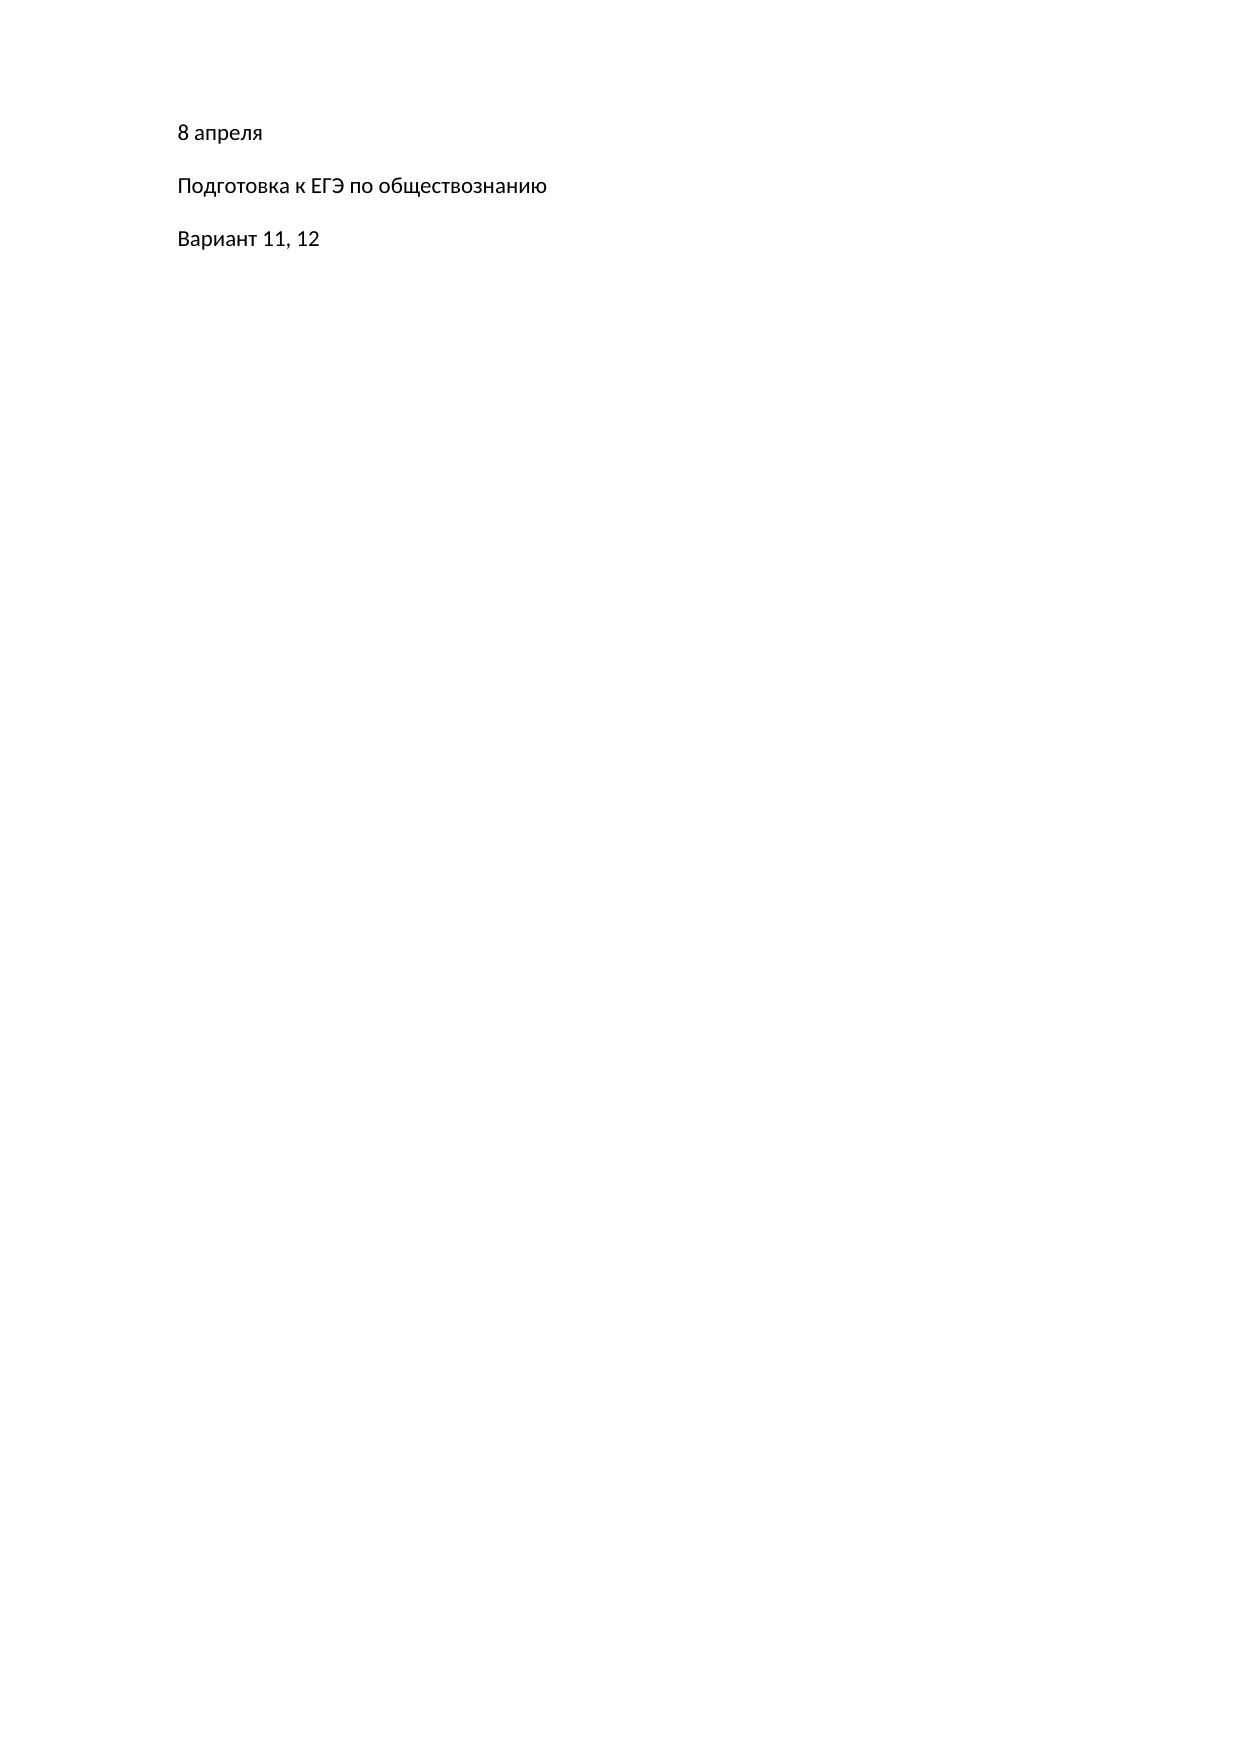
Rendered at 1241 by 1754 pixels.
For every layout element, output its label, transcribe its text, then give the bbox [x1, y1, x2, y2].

text Вариант 11, 12 [177, 224, 1152, 252]
text Подготовка к ЕГЭ по обществознанию [177, 171, 1152, 199]
text 8 апреля [177, 118, 1152, 146]
